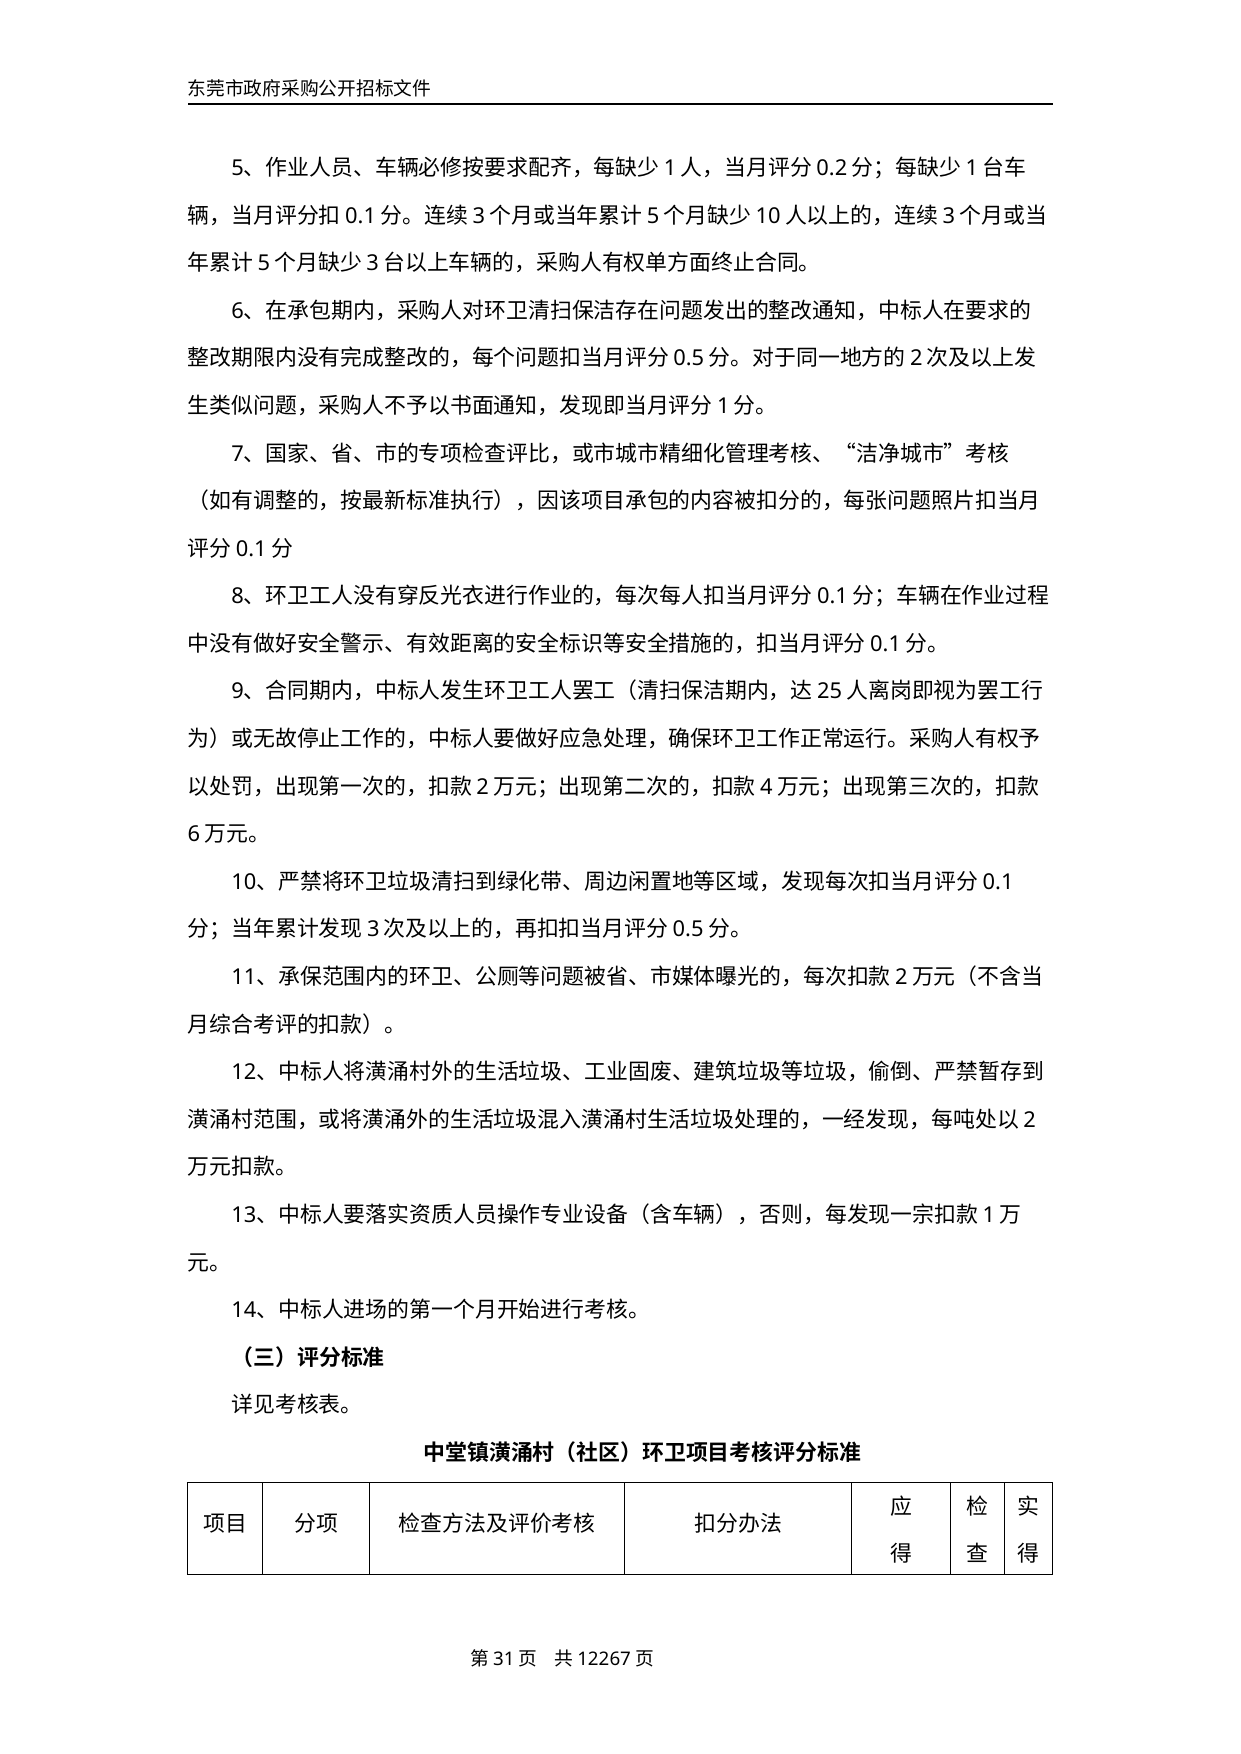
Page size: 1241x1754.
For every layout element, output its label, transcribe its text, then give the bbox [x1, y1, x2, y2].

text 7、国家、省、市的专项检查评比，或市城市精细化管理考核、“洁净城市”考核（如有调整的，按最新标准执行），因该项目承包的内容被扣分的，每张问题照片扣当月评分0.1分 [187, 436, 1053, 562]
text 6、在承包期内，采购人对环卫清扫保洁存在问题发出的整改通知，中标人在要求的整改期限内没有完成整改的，每个问题扣当月评分0.5分。对于同一地方的2次及以上发生类似问题，采购人不予以书面通知，发现即当月评分1分。 [187, 293, 1053, 420]
table_header 应 得 分 [852, 1483, 950, 1574]
text （三）评分标准 [187, 1339, 1053, 1371]
table_header 项目 [188, 1483, 262, 1574]
table_header 扣分办法 [625, 1483, 851, 1574]
table_header 检查方法及评价考核 [370, 1483, 624, 1574]
text 13、中标人要落实资质人员操作专业设备（含车辆），否则，每发现一宗扣款1万元。 [187, 1197, 1053, 1276]
text 14、中标人进场的第一个月开始进行考核。 [187, 1292, 1053, 1324]
text 详见考核表。 [187, 1387, 1053, 1419]
text 12、中标人将潢涌村外的生活垃圾、工业固废、建筑垃圾等垃圾，偷倒、严禁暂存到潢涌村范围，或将潢涌外的生活垃圾混入潢涌村生活垃圾处理的，一经发现，每吨处以2万元扣款。 [187, 1054, 1053, 1181]
table_header 分项 [263, 1483, 369, 1574]
table_header 实 得 分 [1005, 1483, 1052, 1574]
text 5、作业人员、车辆必修按要求配齐，每缺少1人，当月评分0.2分；每缺少1台车辆，当月评分扣0.1分。连续3个月或当年累计5个月缺少10人以上的，连续3个月或当年累计5个月缺少3台以上车辆的，采购人有权单方面终止合同。 [187, 150, 1053, 277]
table_header 检 查 扣 分 [951, 1483, 1004, 1574]
text 11、承保范围内的环卫、公厕等问题被省、市媒体曝光的，每次扣款2万元（不含当月综合考评的扣款）。 [187, 959, 1053, 1038]
text 10、严禁将环卫垃圾清扫到绿化带、周边闲置地等区域，发现每次扣当月评分0.1分；当年累计发现3次及以上的，再扣扣当月评分0.5分。 [187, 864, 1053, 943]
text 9、合同期内，中标人发生环卫工人罢工（清扫保洁期内，达25人离岗即视为罢工行为）或无故停止工作的，中标人要做好应急处理，确保环卫工作正常运行。采购人有权予以处罚，出现第一次的，扣款2万元；出现第二次的，扣款4万元；出现第三次的，扣款6万元。 [187, 673, 1053, 848]
text 8、环卫工人没有穿反光衣进行作业的，每次每人扣当月评分0.1分；车辆在作业过程中没有做好安全警示、有效距离的安全标识等安全措施的，扣当月评分0.1分。 [187, 578, 1053, 658]
text 中堂镇潢涌村（社区）环卫项目考核评分标准 [187, 1434, 1053, 1466]
